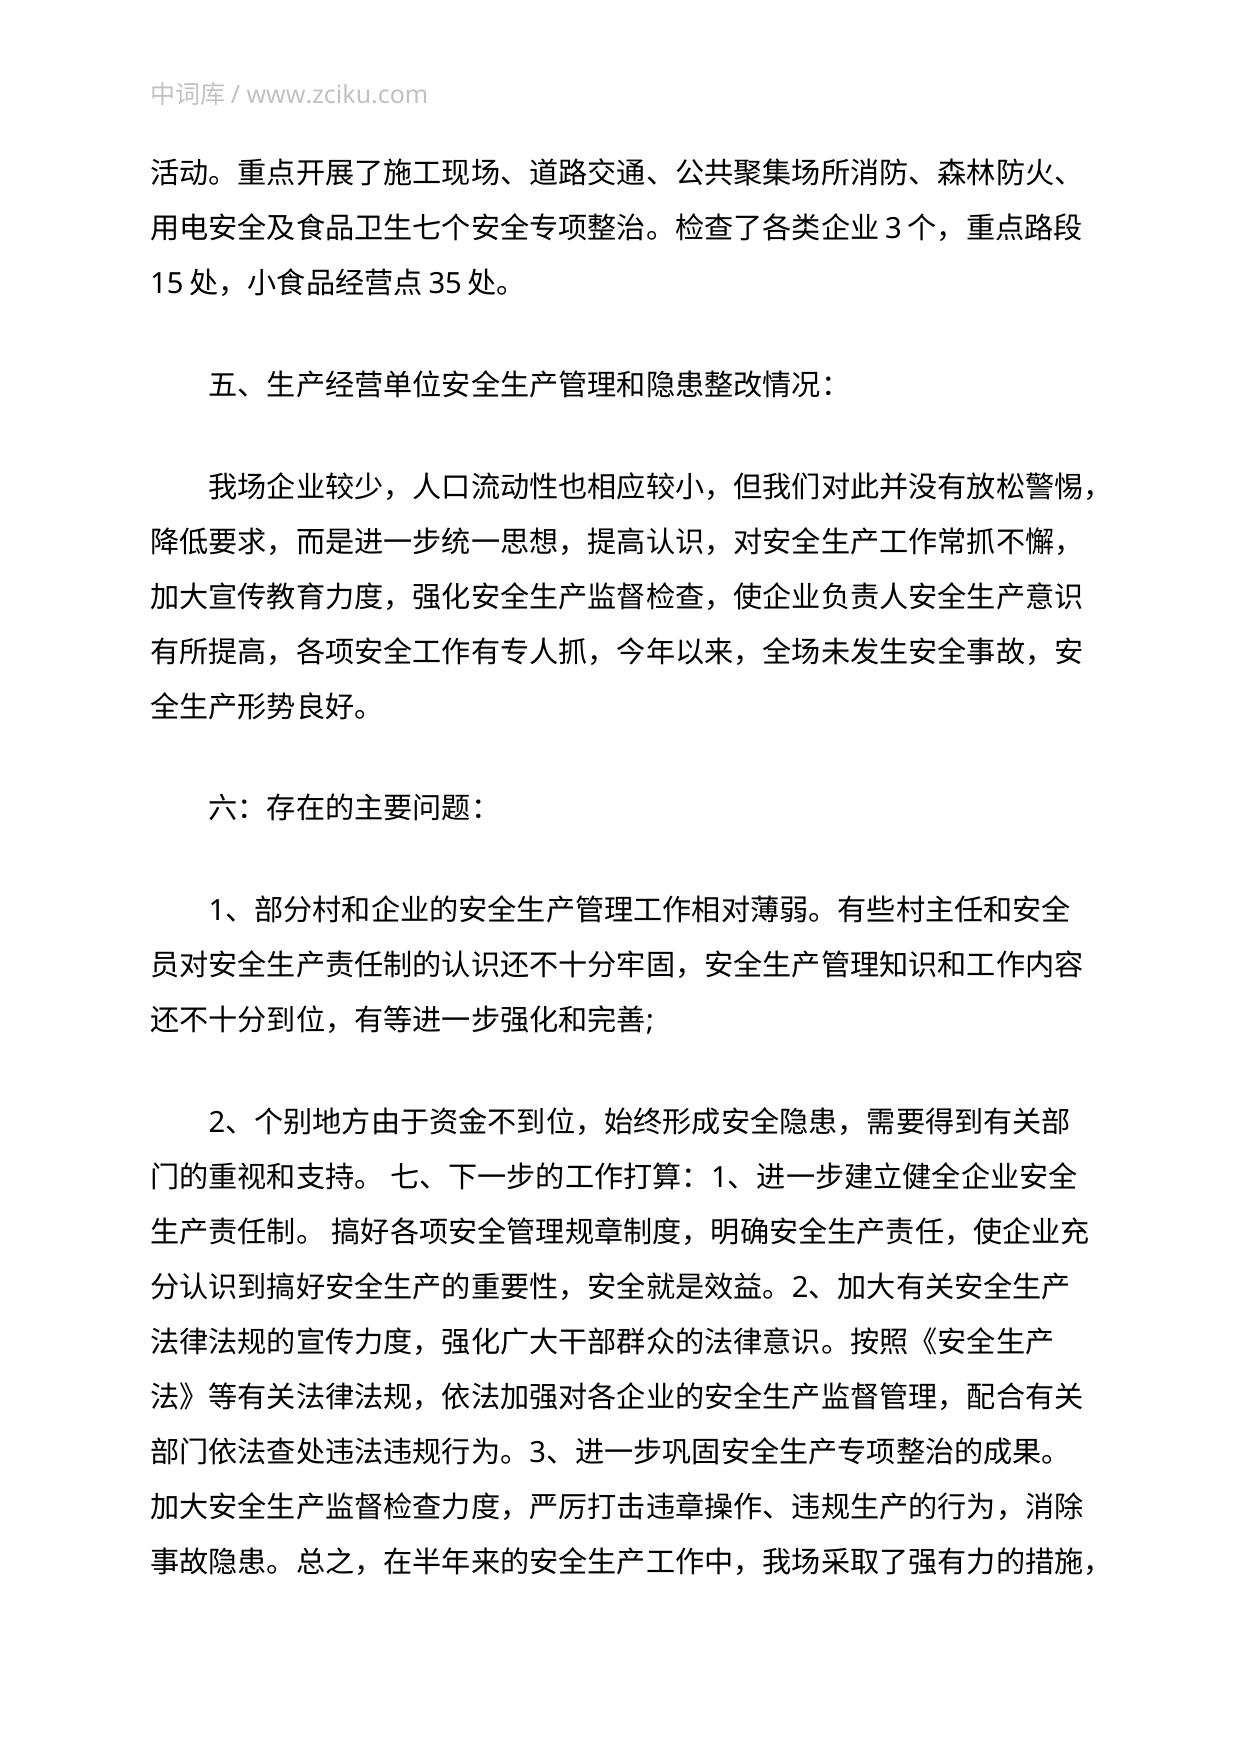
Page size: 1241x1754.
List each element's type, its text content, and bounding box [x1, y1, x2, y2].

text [150, 1099, 1090, 1581]
text 1、部分村和企业的安全生产管理工作相对薄弱。有些村主任和安全员对安全生产责任制的认识还不十分牢固，安全生产管理知识和工作内容还不十分到位，有等进一步强化和完善; [150, 887, 1090, 1039]
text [150, 150, 1090, 302]
text 六：存在的主要问题： [150, 785, 1090, 827]
text 我场企业较少，人口流动性也相应较小，但我们对此并没有放松警惕，降低要求，而是进一步统一思想，提高认识，对安全生产工作常抓不懈，加大宣传教育力度，强化安全生产监督检查，使企业负责人安全生产意识有所提高，各项安全工作有专人抓，今年以来，全场未发生安全事故，安全生产形势良好。 [150, 464, 1090, 726]
text 五、生产经营单位安全生产管理和隐患整改情况： [150, 362, 1090, 404]
